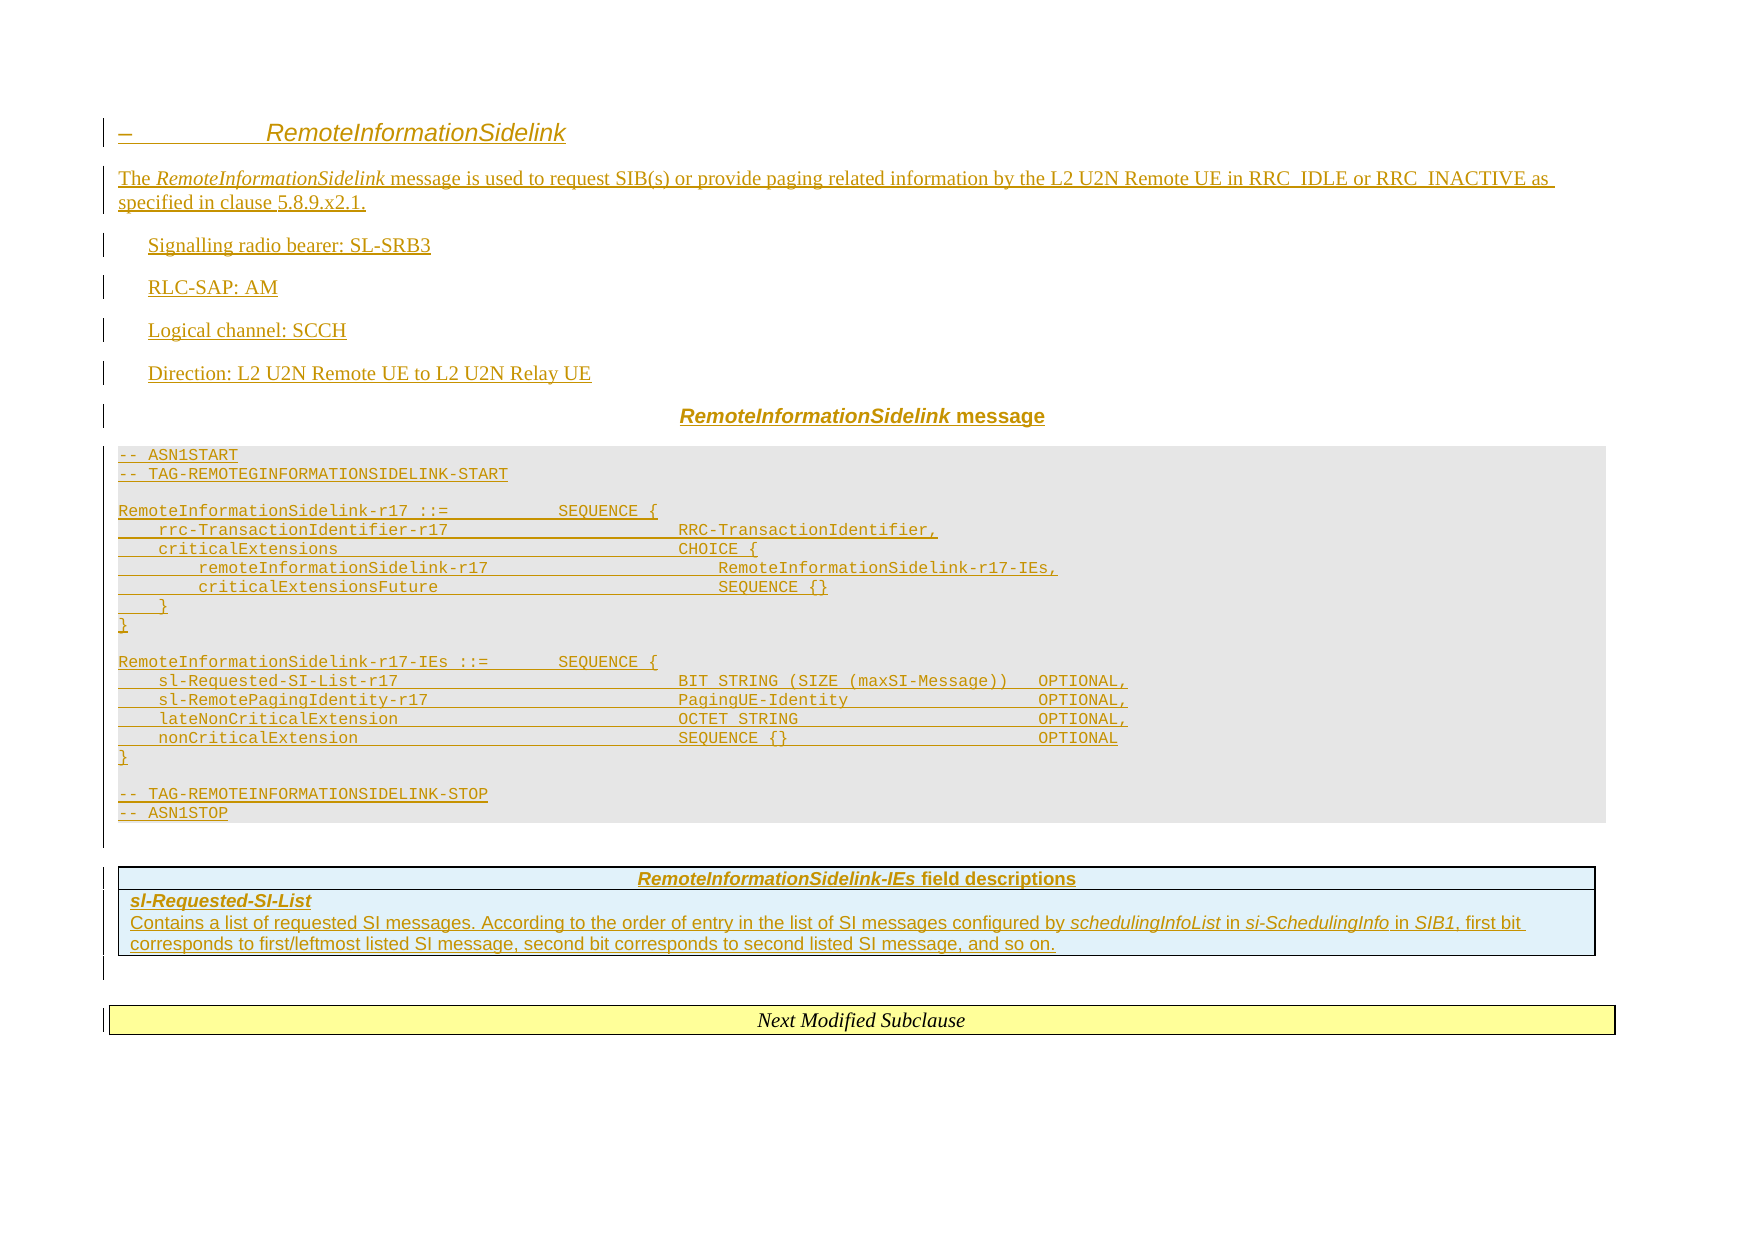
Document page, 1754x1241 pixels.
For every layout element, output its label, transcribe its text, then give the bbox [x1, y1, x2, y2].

text Next Modified Subclause [110, 1006, 1614, 1034]
